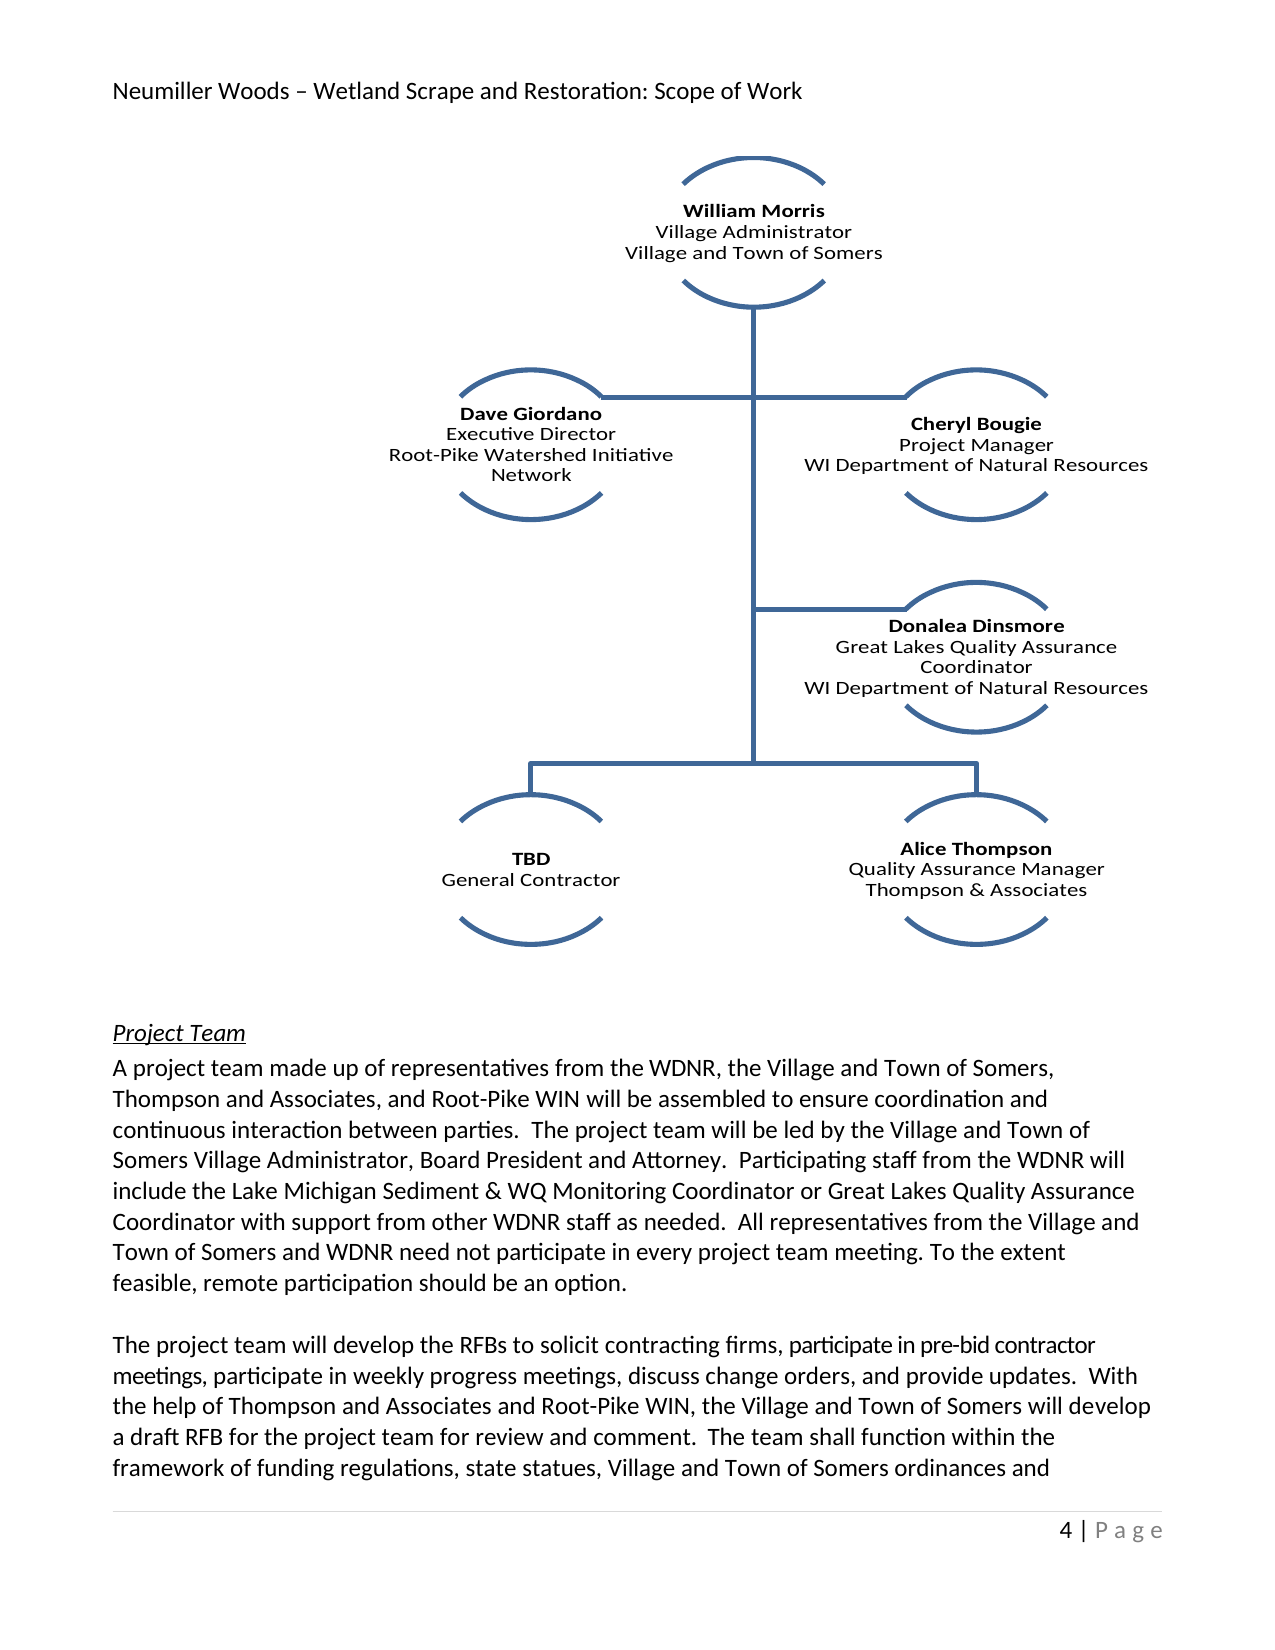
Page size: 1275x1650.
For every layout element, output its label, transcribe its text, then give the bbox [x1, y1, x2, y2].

subtitle Project Team [112, 1017, 1162, 1047]
text A project team made up of representatives from the WDNR, the Village and Town of Somers, Thompson and Associates, and Root-Pike WIN will be assembled to ensure coordination and continuous interaction between parties. The project team will be led by the Village and Town of Somers Village Administrator, Board President and Attorney. Participating staff from the WDNR will include the Lake Michigan Sediment & WQ Monitoring Coordinator or Great Lakes Quality Assurance Coordinator with support from other WDNR staff as needed. All representatives from the Village and Town of Somers and WDNR need not participate in every project team meeting. To the extent feasible, remote participation should be an option. [112, 1052, 1157, 1297]
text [112, 1329, 1157, 1482]
